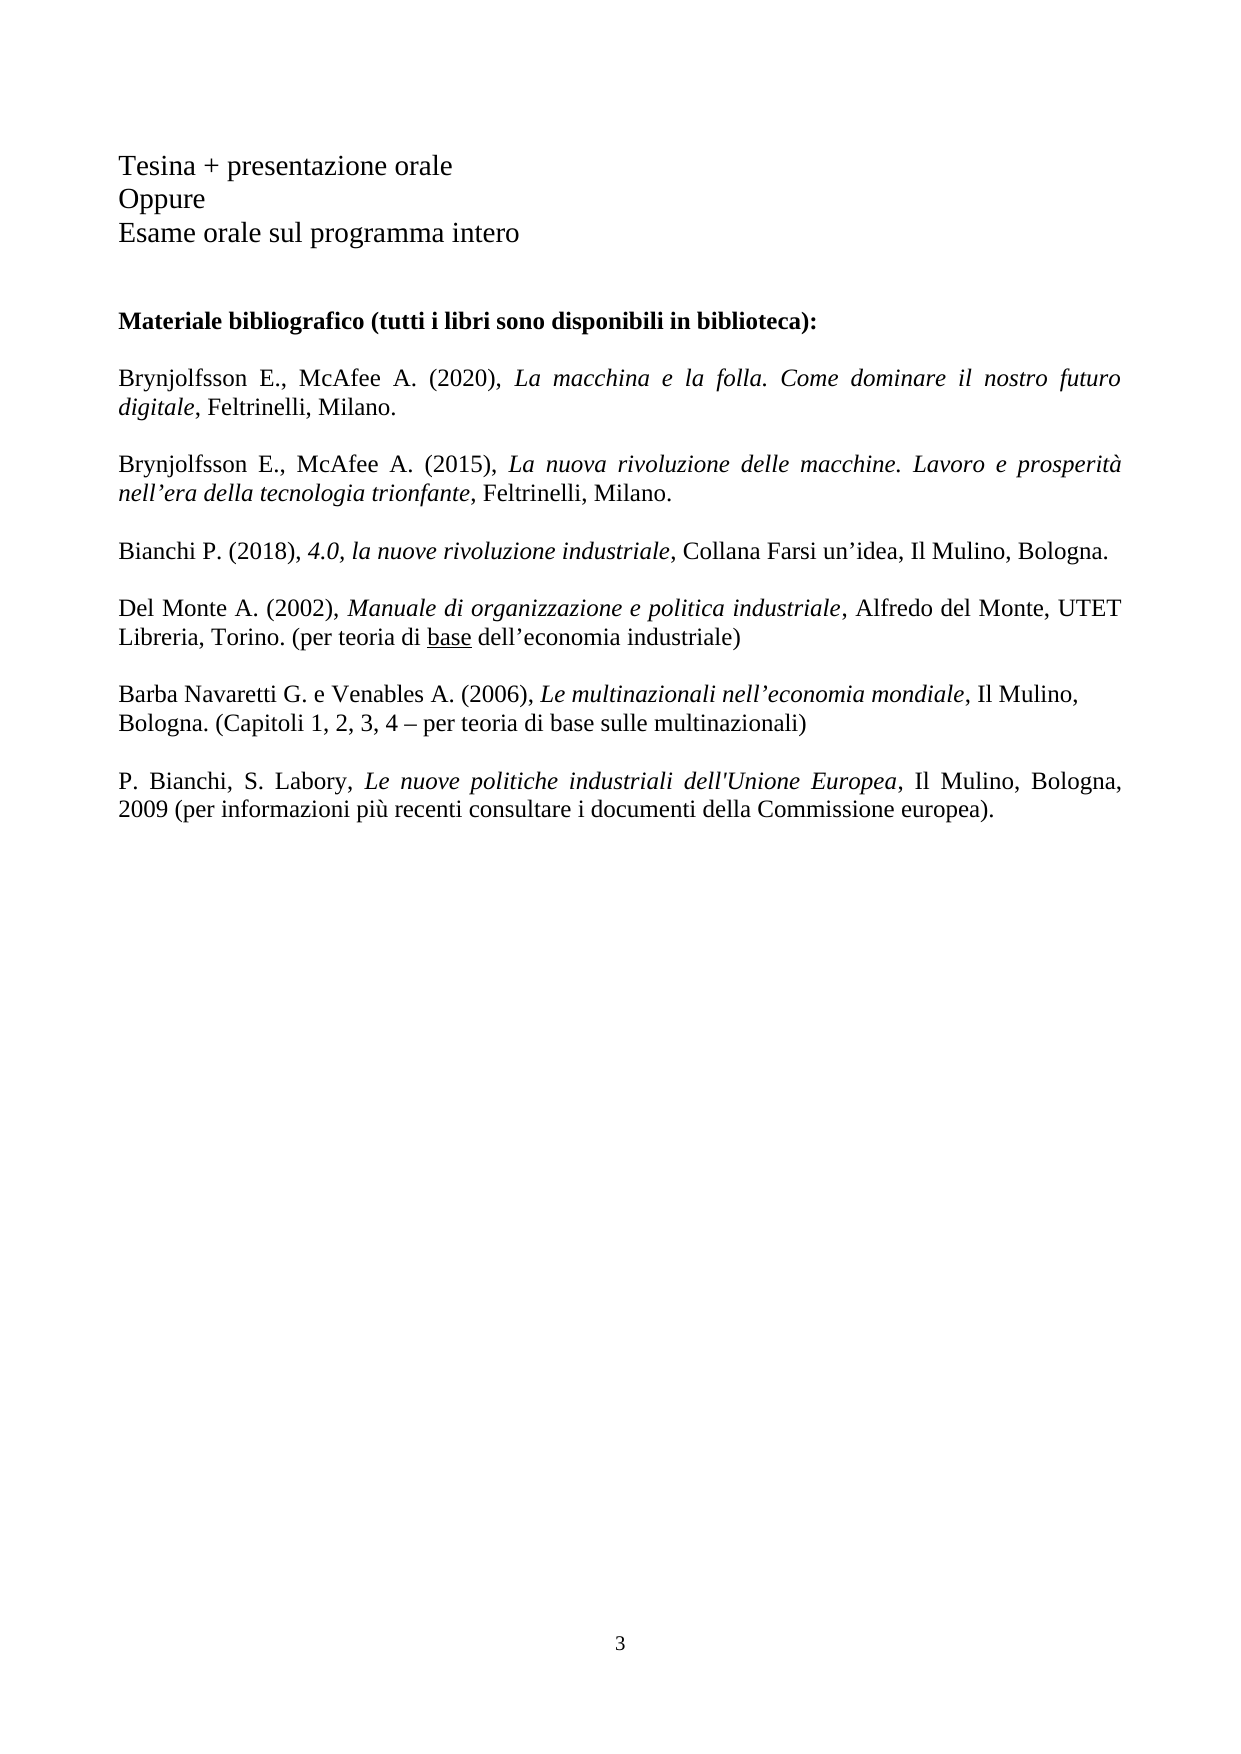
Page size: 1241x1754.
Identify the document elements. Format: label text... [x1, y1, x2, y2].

text Materiale bibliografico (tutti i libri sono disponibili in biblioteca): [118, 306, 1122, 334]
text Brynjolfsson E., McAfee A. (2015), La nuova rivoluzione delle macchine. Lavoro e prosperità nell’era della tecnologia trionfante, Feltrinelli, Milano. [118, 449, 1122, 507]
text Bianchi P. (2018), 4.0, la nuove rivoluzione industriale, Collana Farsi un’idea, Il Mulino, Bologna. [118, 536, 1122, 564]
text Del Monte A. (2002), Manuale di organizzazione e politica industriale, Alfredo del Monte, UTET Libreria, Torino. (per teoria di base dell’economia industriale) [118, 593, 1122, 651]
text Brynjolfsson E., McAfee A. (2020), La macchina e la folla. Come dominare il nostro futuro digitale, Feltrinelli, Milano. [118, 363, 1122, 421]
text Oppure [118, 181, 1122, 215]
text P. Bianchi, S. Labory, Le nuove politiche industriali dell'Unione Europea, Il Mulino, Bologna, 2009 (per informazioni più recenti consultare i documenti della Commissione europea). [118, 766, 1122, 823]
text Tesina + presentazione orale [118, 148, 1122, 181]
text Barba Navaretti G. e Venables A. (2006), Le multinazionali nell’economia mondiale, Il Mulino, Bologna. (Capitoli 1, 2, 3, 4 – per teoria di base sulle multinazionali) [118, 679, 1122, 737]
text Esame orale sul programma intero [118, 215, 1122, 248]
